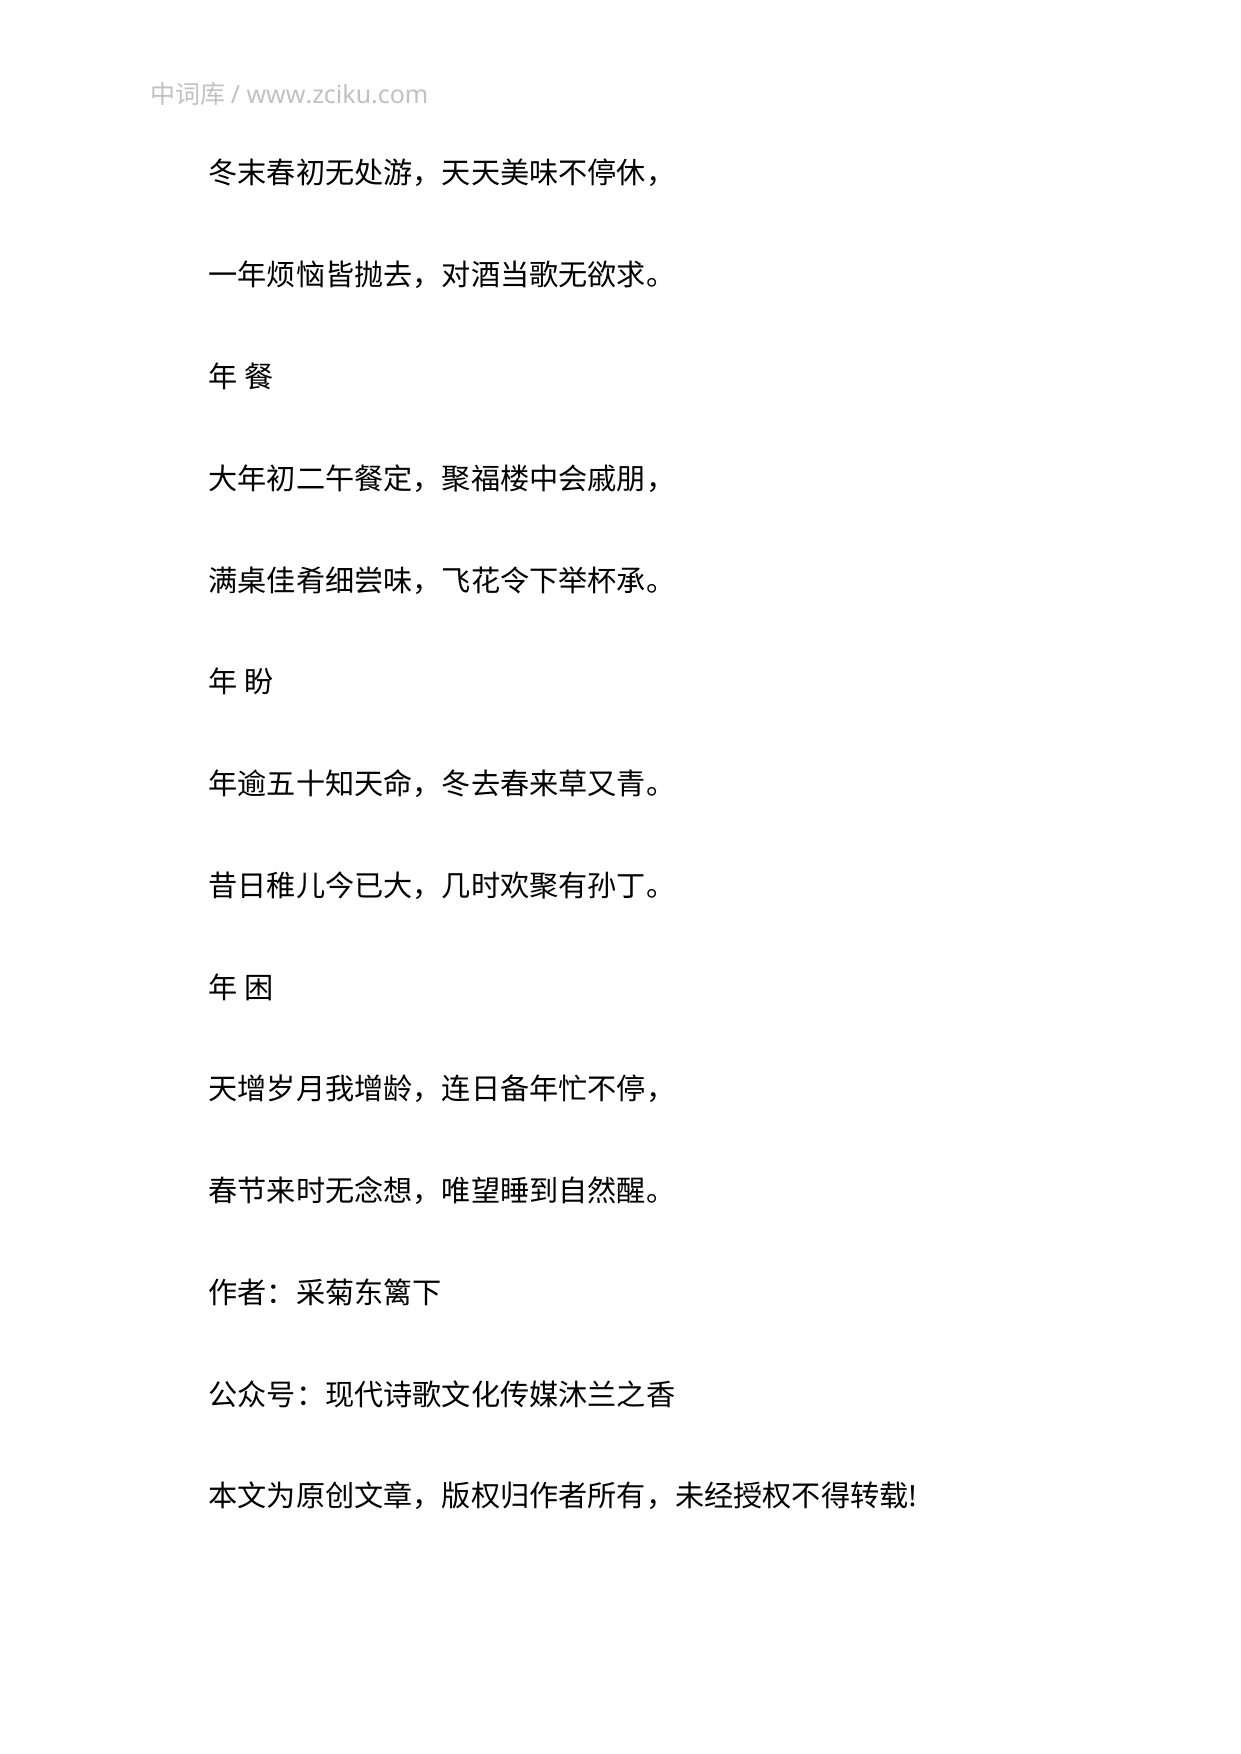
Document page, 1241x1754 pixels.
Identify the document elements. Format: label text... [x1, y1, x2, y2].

text 年逾五十知天命，冬去春来草又青。 [150, 761, 1090, 803]
text 本文为原创文章，版权归作者所有，未经授权不得转载! [150, 1473, 1090, 1515]
text 大年初二午餐定，聚福楼中会戚朋， [150, 455, 1090, 498]
text 满桌佳肴细尝味，飞花令下举杯承。 [150, 557, 1090, 599]
text 年 困 [150, 964, 1090, 1006]
text 年 餐 [150, 353, 1090, 396]
text 春节来时无念想，唯望睡到自然醒。 [150, 1168, 1090, 1210]
text 年 盼 [150, 659, 1090, 701]
text 一年烦恼皆抛去，对酒当歌无欲求。 [150, 252, 1090, 294]
text 天增岁月我增龄，连日备年忙不停， [150, 1066, 1090, 1108]
text 作者：采菊东篱下 [150, 1269, 1090, 1312]
text 公众号：现代诗歌文化传媒沐兰之香 [150, 1371, 1090, 1413]
text 冬末春初无处游，天天美味不停休， [150, 150, 1090, 192]
text 昔日稚儿今已大，几时欢聚有孙丁。 [150, 862, 1090, 905]
